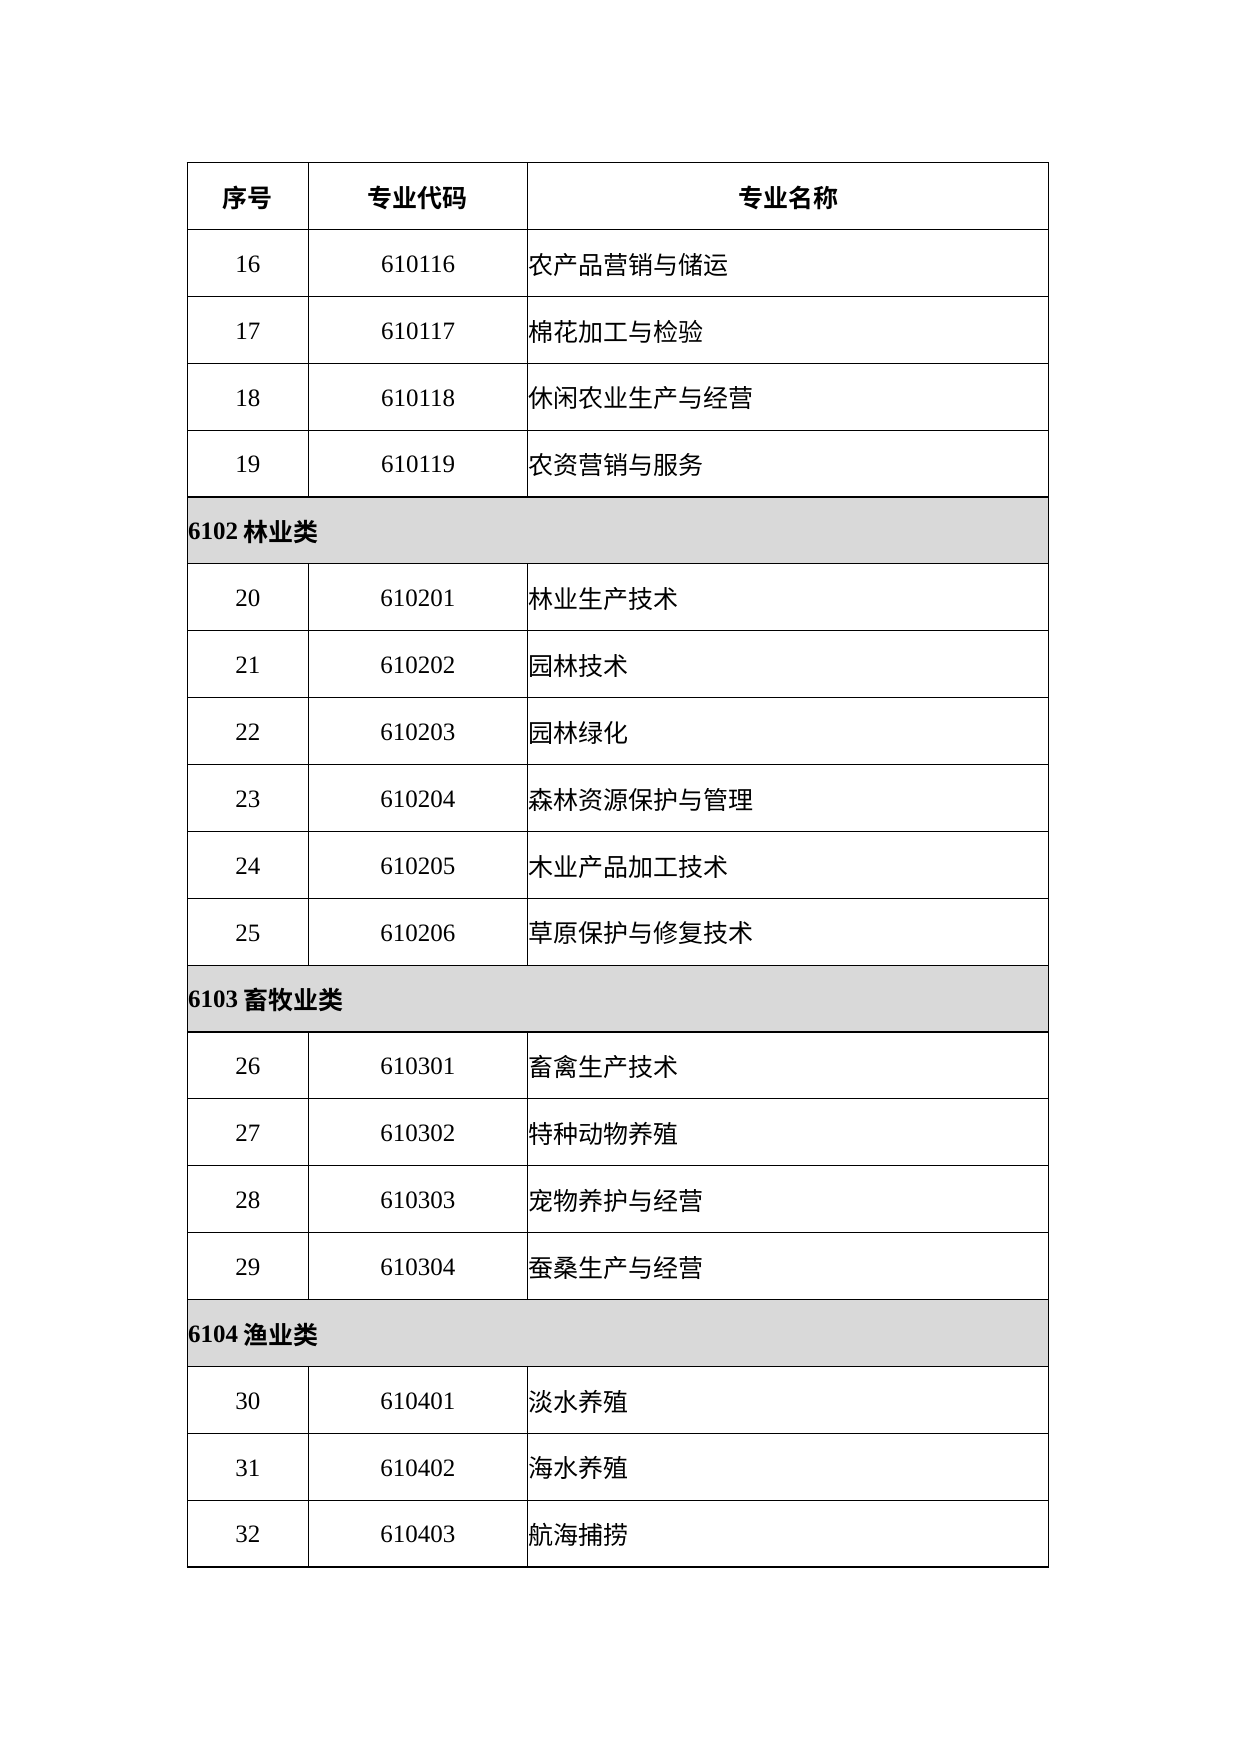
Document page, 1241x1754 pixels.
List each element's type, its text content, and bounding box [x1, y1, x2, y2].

table_cell 20 [188, 564, 308, 630]
table_cell 26 [188, 1033, 308, 1098]
table_cell 森林资源保护与管理 [528, 765, 1048, 831]
table_cell 宠物养护与经营 [528, 1166, 1048, 1232]
table_cell 32 [188, 1501, 308, 1566]
table_cell 17 [188, 297, 308, 363]
table_cell 610204 [309, 765, 527, 831]
table_cell 园林绿化 [528, 698, 1048, 764]
table_cell 木业产品加工技术 [528, 832, 1048, 898]
table_cell 31 [188, 1434, 308, 1499]
table_cell 21 [188, 631, 308, 697]
table_header 序号 [188, 163, 308, 229]
table_cell 林业生产技术 [528, 564, 1048, 630]
table_cell 19 [188, 431, 308, 496]
table_header 专业代码 [309, 163, 527, 229]
table_cell 农资营销与服务 [528, 431, 1048, 496]
table_cell 6104渔业类 [188, 1300, 1048, 1366]
table_cell 27 [188, 1099, 308, 1165]
table_cell 610203 [309, 698, 527, 764]
table_cell 29 [188, 1233, 308, 1299]
table_cell 610301 [309, 1033, 527, 1098]
table_cell 25 [188, 899, 308, 964]
table_header 专业名称 [528, 163, 1048, 229]
table_cell 6103畜牧业类 [188, 966, 1048, 1031]
table_cell 淡水养殖 [528, 1367, 1048, 1433]
table_cell 610205 [309, 832, 527, 898]
table_cell 24 [188, 832, 308, 898]
table_cell 畜禽生产技术 [528, 1033, 1048, 1098]
table_cell 610302 [309, 1099, 527, 1165]
table_cell 610201 [309, 564, 527, 630]
table_cell 航海捕捞 [528, 1501, 1048, 1566]
table_cell 610304 [309, 1233, 527, 1299]
table_cell 610206 [309, 899, 527, 964]
table_cell 海水养殖 [528, 1434, 1048, 1499]
table_cell 28 [188, 1166, 308, 1232]
table_cell 18 [188, 364, 308, 429]
table_cell 610202 [309, 631, 527, 697]
table_cell 棉花加工与检验 [528, 297, 1048, 363]
table_cell 610401 [309, 1367, 527, 1433]
table_cell 30 [188, 1367, 308, 1433]
table_cell 农产品营销与储运 [528, 230, 1048, 296]
table_cell 特种动物养殖 [528, 1099, 1048, 1165]
table_cell 610303 [309, 1166, 527, 1232]
table_cell 草原保护与修复技术 [528, 899, 1048, 964]
table_cell 610403 [309, 1501, 527, 1566]
table_cell 23 [188, 765, 308, 831]
table_cell 610116 [309, 230, 527, 296]
table_cell 610119 [309, 431, 527, 496]
table_cell 蚕桑生产与经营 [528, 1233, 1048, 1299]
table_cell 16 [188, 230, 308, 296]
table_cell 610118 [309, 364, 527, 429]
table_cell 6102林业类 [188, 498, 1048, 563]
table_cell 22 [188, 698, 308, 764]
table_cell 休闲农业生产与经营 [528, 364, 1048, 429]
table_cell 610117 [309, 297, 527, 363]
table_cell 610402 [309, 1434, 527, 1499]
table_cell 园林技术 [528, 631, 1048, 697]
